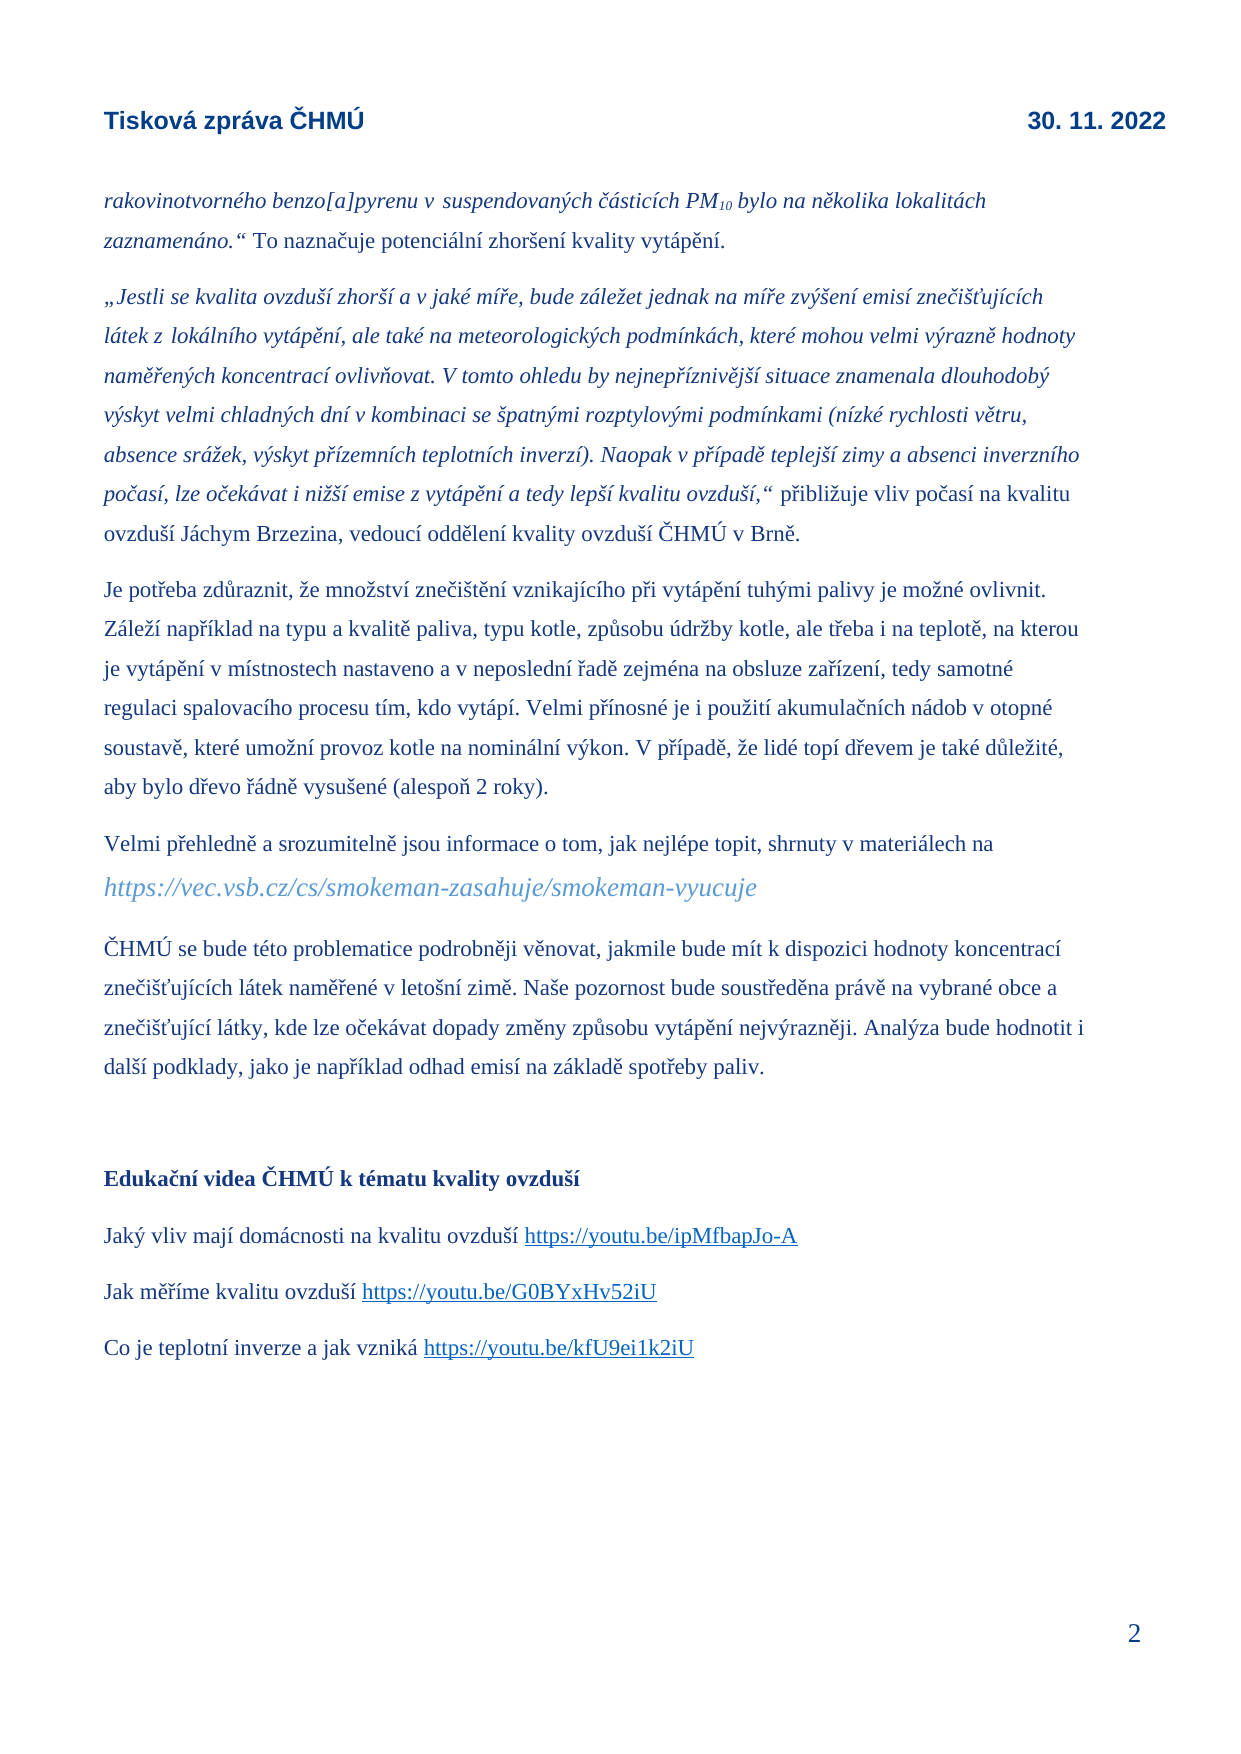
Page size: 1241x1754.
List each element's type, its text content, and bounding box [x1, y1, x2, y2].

text Jaký vliv mají domácnosti na kvalitu ovzduší https://youtu.be/ipMfbapJo-A [103, 1222, 1093, 1248]
text Velmi přehledně a srozumitelně jsou informace o tom, jak nejlépe topit, shrnuty v materiálech na https://vec.vsb.cz/cs/smokeman-zasahuje/smokeman-vyucuje [103, 829, 1093, 903]
text Jak měříme kvalitu ovzduší https://youtu.be/G0BYxHv52iU [103, 1278, 1093, 1304]
text Co je teplotní inverze a jak vzniká https://youtu.be/kfU9ei1k2iU [103, 1334, 1093, 1360]
text Je potřeba zdůraznit, že množství znečištění vznikajícího při vytápění tuhými palivy je možné ovlivnit. Záleží například na typu a kvalitě paliva, typu kotle, způsobu údržby kotle, ale třeba i na teplotě, na kterou je vytápění v místnostech nastaveno a v neposlední řadě zejména na obsluze zařízení, tedy samotné regulaci spalovacího procesu tím, kdo vytápí. Velmi přínosné je i použití akumulačních nádob v otopné soustavě, které umožní provoz kotle na nominální výkon. V případě, že lidé topí dřevem je také důležité, aby bylo dřevo řádně vysušené (alespoň 2 roky). [103, 576, 1093, 800]
text Edukační videa ČHMÚ k tématu kvality ovzduší [103, 1166, 1093, 1192]
text ČHMÚ se bude této problematice podrobněji věnovat, jakmile bude mít k dispozici hodnoty koncentrací znečišťujících látek naměřené v letošní zimě. Naše pozornost bude soustředěna právě na vybrané obce a znečišťující látky, kde lze očekávat dopady změny způsobu vytápění nejvýrazněji. Analýza bude hodnotit i další podklady, jako je například odhad emisí na základě spotřeby paliv. [103, 935, 1093, 1079]
text „Jestli se kvalita ovzduší zhorší a v jaké míře, bude záležet jednak na míře zvýšení emisí znečišťujících látek z lokálního vytápění, ale také na meteorologických podmínkách, které mohou velmi výrazně hodnoty naměřených koncentrací ovlivňovat. V tomto ohledu by nejnepříznivější situace znamenala dlouhodobý výskyt velmi chladných dní v kombinaci se špatnými rozptylovými podmínkami (nízké rychlosti větru, absence srážek, výskyt přízemních teplotních inverzí). Naopak v případě teplejší zimy a absenci inverzního počasí, lze očekávat i nižší emise z vytápění a tedy lepší kvalitu ovzduší,“ přibližuje vliv počasí na kvalitu ovzduší Jáchym Brzezina, vedoucí oddělení kvality ovzduší ČHMÚ v Brně. [103, 283, 1093, 546]
